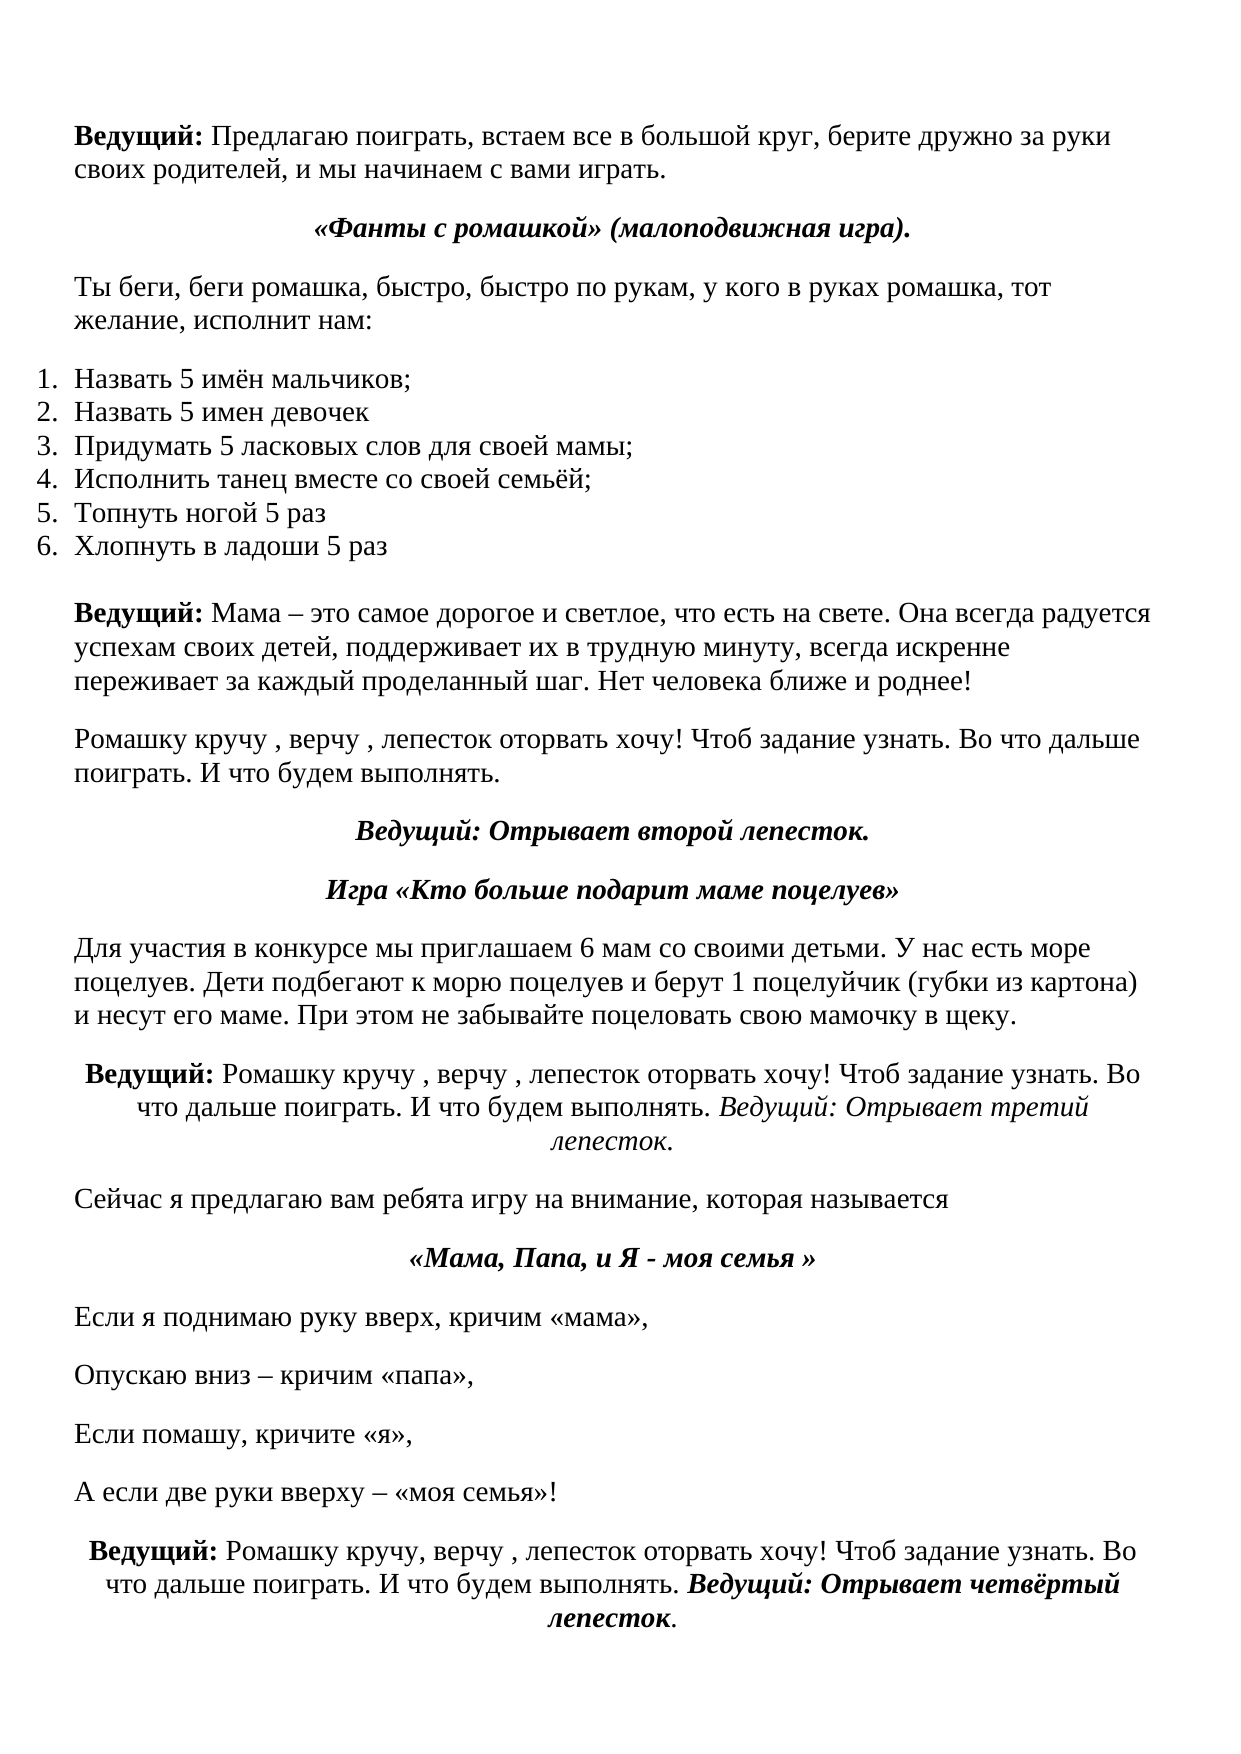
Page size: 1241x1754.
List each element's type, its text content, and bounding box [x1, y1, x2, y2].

list Придумать 5 ласковых слов для своей мамы; [36, 428, 1152, 461]
text Ведущий: Ромашку кручу , верчу , лепесток оторвать хочу! Чтоб задание узнать. Во что дальше поиграть. И что будем выполнять. Ведущий: Отрывает третий лепесток. [74, 1056, 1152, 1157]
text Ведущий: Мама – это самое дорогое и светлое, что есть на свете. Она всегда радуется успехам своих детей, поддерживает их в трудную минуту, всегда искренне переживает за каждый проделанный шаг. Нет человека ближе и роднее! [74, 596, 1152, 696]
list Топнуть ногой 5 раз [36, 495, 1152, 528]
text «Мама, Папа, и Я - моя семья » [74, 1240, 1152, 1274]
text Ты беги, беги ромашка, быстро, быстро по рукам, у кого в руках ромашка, тот желание, исполнит нам: [74, 269, 1152, 336]
text Для участия в конкурсе мы приглашаем 6 мам со своими детьми. У нас есть море поцелуев. Дети подбегают к морю поцелуев и берут 1 поцелуйчик (губки из картона) и несут его маме. При этом не забывайте поцеловать свою мамочку в щеку. [74, 930, 1152, 1031]
text Опускаю вниз – кричим «папа», [74, 1357, 1152, 1391]
text Если я поднимаю руку вверх, кричим «мама», [74, 1299, 1152, 1332]
list Назвать 5 имён мальчиков; [36, 361, 1152, 394]
text Ромашку кручу , верчу , лепесток оторвать хочу! Чтоб задание узнать. Во что дальше поиграть. И что будем выполнять. [74, 721, 1152, 788]
list Хлопнуть в ладоши 5 раз [36, 528, 1152, 562]
text Ведущий: Ромашку кручу, верчу , лепесток оторвать хочу! Чтоб задание узнать. Во что дальше поиграть. И что будем выполнять. Ведущий: Отрывает четвёртый лепесток. [74, 1533, 1152, 1633]
text «Фанты с ромашкой» (малоподвижная игра). [74, 210, 1152, 244]
list Исполнить танец вместе со своей семьёй; [36, 461, 1152, 495]
text Если помашу, кричите «я», [74, 1416, 1152, 1449]
list Назвать 5 имен девочек [36, 394, 1152, 428]
text Сейчас я предлагаю вам ребята игру на внимание, которая называется [74, 1182, 1152, 1215]
text А если две руки вверху – «моя семья»! [74, 1474, 1152, 1508]
text Ведущий: Отрывает второй лепесток. [74, 813, 1152, 847]
text Игра «Кто больше подарит маме поцелуев» [74, 872, 1152, 905]
text Ведущий: Предлагаю поиграть, встаем все в большой круг, берите дружно за руки своих родителей, и мы начинаем с вами играть. [74, 118, 1152, 185]
